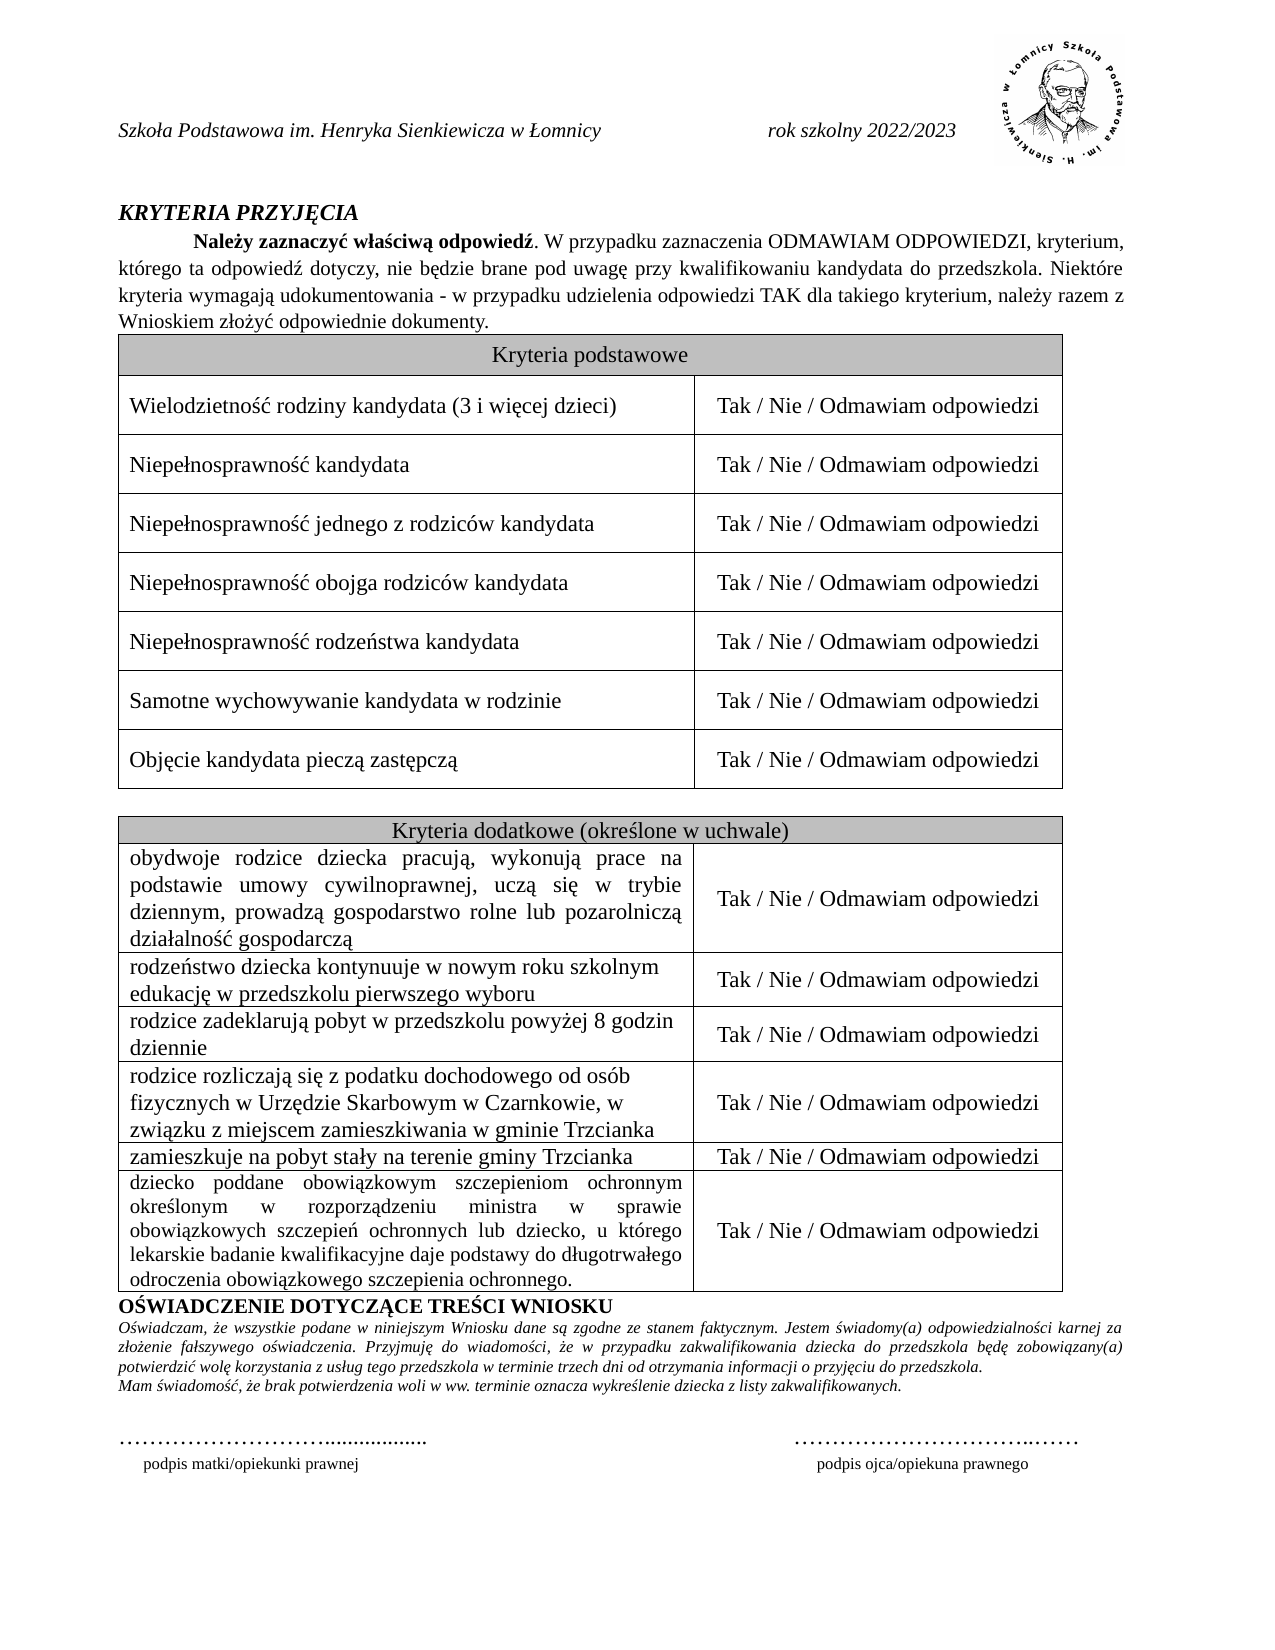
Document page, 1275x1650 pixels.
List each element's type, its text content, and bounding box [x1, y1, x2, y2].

table_cell Tak / Nie / Odmawiam odpowiedzi [695, 671, 1062, 729]
table_cell Tak / Nie / Odmawiam odpowiedzi [694, 1171, 1062, 1291]
table_header Kryteria podstawowe [119, 335, 1062, 375]
table_cell rodzice zadeklarują pobyt w przedszkolu powyżej 8 godzin dziennie [119, 1007, 693, 1061]
table_cell Niepełnosprawność jednego z rodziców kandydata [119, 494, 694, 552]
table_cell Tak / Nie / Odmawiam odpowiedzi [695, 376, 1062, 434]
text KRYTERIA PRZYJĘCIA [118, 199, 1125, 226]
text Należy zaznaczyć właściwą odpowiedź. W przypadku zaznaczenia ODMAWIAM ODPOWIEDZI, kryterium, którego ta odpowiedź dotyczy, nie będzie brane pod uwagę przy kwalifikowaniu kandydata do przedszkola. Niektóre kryteria wymagają udokumentowania - w przypadku udzielenia odpowiedzi TAK dla takiego kryterium, należy razem z Wnioskiem złożyć odpowiednie dokumenty. [118, 226, 1125, 333]
table_cell rodzice rozliczają się z podatku dochodowego od osób fizycznych w Urzędzie Skarbowym w Czarnkowie, w związku z miejscem zamieszkiwania w gminie Trzcianka [119, 1062, 693, 1142]
table_cell Niepełnosprawność kandydata [119, 435, 694, 493]
table_cell obydwoje rodzice dziecka pracują, wykonują prace na podstawie umowy cywilnoprawnej, uczą się w trybie dziennym, prowadzą gospodarstwo rolne lub pozarolniczą działalność gospodarczą [119, 844, 693, 952]
table_cell Tak / Nie / Odmawiam odpowiedzi [694, 844, 1062, 952]
text ……………………….................. …………………………..…… [118, 1423, 1125, 1450]
table_cell Tak / Nie / Odmawiam odpowiedzi [694, 1062, 1062, 1142]
text OŚWIADCZENIE DOTYCZĄCE TREŚCI WNIOSKU [118, 1291, 1125, 1318]
table_cell Tak / Nie / Odmawiam odpowiedzi [695, 553, 1062, 611]
table_cell Wielodzietność rodziny kandydata (3 i więcej dzieci) [119, 376, 694, 434]
text Oświadczam, że wszystkie podane w niniejszym Wniosku dane są zgodne ze stanem faktycznym. Jestem świadomy(a) odpowiedzialności karnej za złożenie fałszywego oświadczenia. Przyjmuję do wiadomości, że w przypadku zakwalifikowania dziecka do przedszkola będę zobowiązany(a) potwierdzić wolę korzystania z usług tego przedszkola w terminie trzech dni od otrzymania informacji o przyjęciu do przedszkola. [118, 1318, 1125, 1376]
table_cell Tak / Nie / Odmawiam odpowiedzi [694, 1007, 1062, 1061]
table_cell dziecko poddane obowiązkowym szczepieniom ochronnym określonym w rozporządzeniu ministra w sprawie obowiązkowych szczepień ochronnych lub dziecko, u którego lekarskie badanie kwalifikacyjne daje podstawy do długotrwałego odroczenia obowiązkowego szczepienia ochronnego. [119, 1171, 693, 1291]
text podpis matki/opiekunki prawnej podpis ojca/opiekuna prawnego [118, 1454, 1125, 1473]
table_cell Tak / Nie / Odmawiam odpowiedzi [694, 1143, 1062, 1170]
table_cell Tak / Nie / Odmawiam odpowiedzi [695, 494, 1062, 552]
table_cell Niepełnosprawność rodzeństwa kandydata [119, 612, 694, 670]
table_cell Tak / Nie / Odmawiam odpowiedzi [695, 612, 1062, 670]
picture [993, 34, 1125, 166]
table_cell Objęcie kandydata pieczą zastępczą [119, 730, 694, 788]
table_cell rodzeństwo dziecka kontynuuje w nowym roku szkolnym edukację w przedszkolu pierwszego wyboru [119, 953, 693, 1006]
table_cell Niepełnosprawność obojga rodziców kandydata [119, 553, 694, 611]
table_cell Tak / Nie / Odmawiam odpowiedzi [695, 730, 1062, 788]
table_cell Tak / Nie / Odmawiam odpowiedzi [694, 953, 1062, 1006]
table_cell Tak / Nie / Odmawiam odpowiedzi [695, 435, 1062, 493]
table_cell Samotne wychowywanie kandydata w rodzinie [119, 671, 694, 729]
table_cell zamieszkuje na pobyt stały na terenie gminy Trzcianka [119, 1143, 693, 1170]
table_header Kryteria dodatkowe (określone w uchwale) [119, 817, 1062, 843]
text Mam świadomość, że brak potwierdzenia woli w ww. terminie oznacza wykreślenie dziecka z listy zakwalifikowanych. [118, 1376, 1125, 1395]
